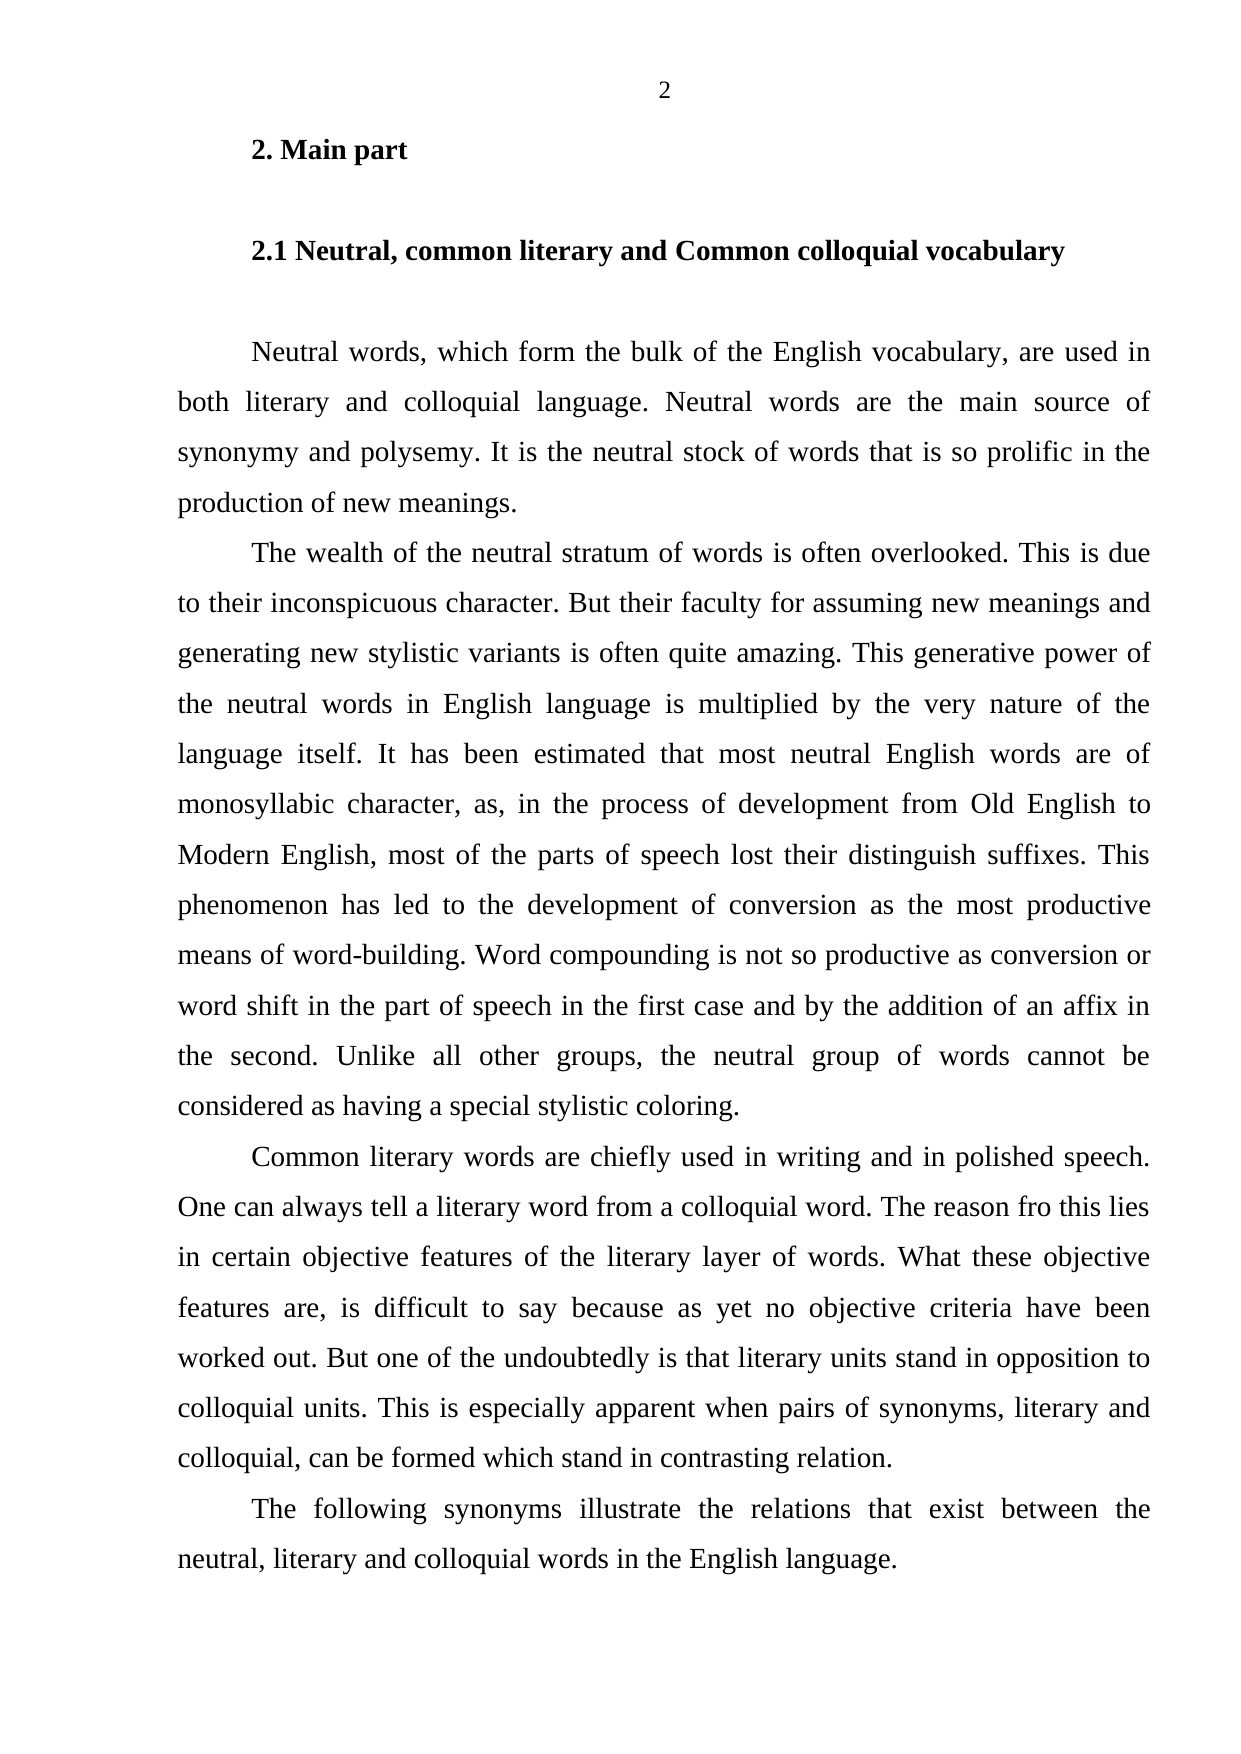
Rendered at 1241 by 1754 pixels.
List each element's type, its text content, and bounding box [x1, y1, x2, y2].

text 2. Main part [177, 132, 1152, 166]
text Neutral words, which form the bulk of the English vocabulary, are used in both literary and colloquial language. Neutral words are the main source of synonymy and polysemy. It is the neutral stock of words that is so prolific in the production of new meanings. [177, 334, 1152, 518]
text 2.1 Neutral, common literary and Сommon colloquial vocabulary [177, 233, 1152, 267]
text Common literary words are chiefly used in writing and in polished speech. One can always tell a literary word from a colloquial word. The reason fro this lies in certain objective features of the literary layer of words. What these objective features are, is difficult to say because as yet no objective criteria have been worked out. But one of the undoubtedly is that literary units stand in opposition to colloquial units. This is especially apparent when pairs of synonyms, literary and colloquial, can be formed which stand in contrasting relation. [177, 1139, 1152, 1474]
text The wealth of the neutral stratum of words is often overlooked. This is due to their inconspicuous character. But their faculty for assuming new meanings and generating new stylistic variants is often quite amazing. This generative power of the neutral words in English language is multiplied by the very nature of the language itself. It has been estimated that most neutral English words are of monosyllabic character, as, in the process of development from Old English to Modern English, most of the parts of speech lost their distinguish suffixes. This phenomenon has led to the development of conversion as the most productive means of word-building. Word compounding is not so productive as conversion or word shift in the part of speech in the first case and by the addition of an affix in the second. Unlike all other groups, the neutral group of words cannot be considered as having a special stylistic coloring. [177, 535, 1152, 1122]
text The following synonyms illustrate the relations that exist between the neutral, literary and colloquial words in the English language. [177, 1491, 1152, 1575]
